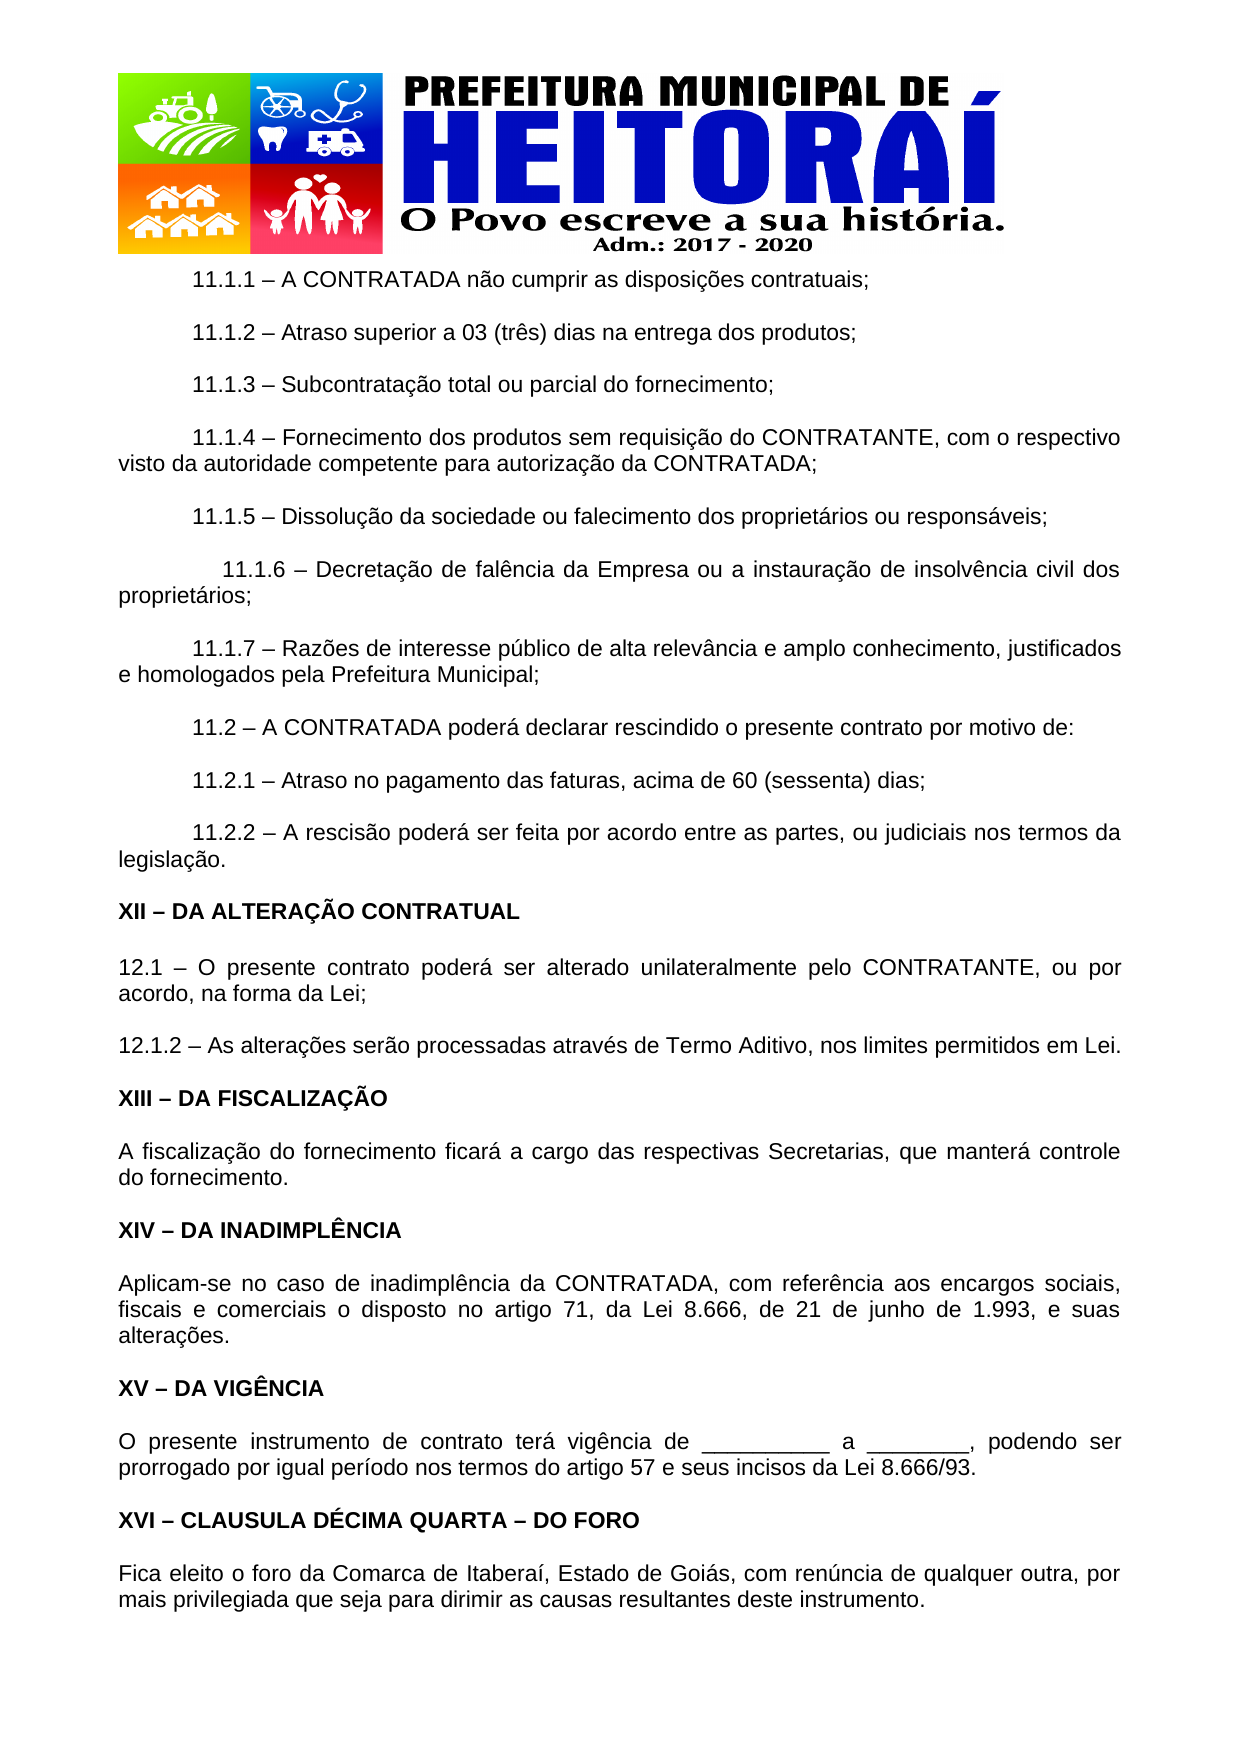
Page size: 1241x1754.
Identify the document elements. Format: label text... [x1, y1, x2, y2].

text 12.1 – O presente contrato poderá ser alterado unilateralmente pelo CONTRATANTE, ou por acordo, na forma da Lei; [118, 953, 1122, 1006]
text Aplicam-se no caso de inadimplência da CONTRATADA, com referência aos encargos sociais, fiscais e comerciais o disposto no artigo 71, da Lei 8.666, de 21 de junho de 1.993, e suas alterações. [118, 1270, 1122, 1349]
text XII – DA ALTERAÇÃO CONTRATUAL [118, 898, 1122, 925]
text 11.2.1 – Atraso no pagamento das faturas, acima de 60 (sessenta) dias; [118, 767, 1122, 793]
text 11.2.2 – A rescisão poderá ser feita por acordo entre as partes, ou judiciais nos termos da legislação. [118, 819, 1122, 872]
text 12.1.2 – As alterações serão processadas através de Termo Aditivo, nos limites permitidos em Lei. [118, 1032, 1122, 1059]
text XV – DA VIGÊNCIA [118, 1375, 1122, 1401]
picture [118, 73, 1004, 254]
text O presente instrumento de contrato terá vigência de __________ a ________, podendo ser prorrogado por igual período nos termos do artigo 57 e seus incisos da Lei 8.666/93. [118, 1428, 1122, 1481]
text 11.1.2 – Atraso superior a 03 (três) dias na entrega dos produtos; [118, 318, 1122, 345]
text 11.1.1 – A CONTRATADA não cumprir as disposições contratuais; [118, 266, 1122, 292]
text XIII – DA FISCALIZAÇÃO [118, 1085, 1122, 1112]
text 11.1.5 – Dissolução da sociedade ou falecimento dos proprietários ou responsáveis; [118, 503, 1122, 529]
text 11.2 – A CONTRATADA poderá declarar rescindido o presente contrato por motivo de: [118, 714, 1122, 740]
text XIV – DA INADIMPLÊNCIA [118, 1217, 1122, 1243]
text A fiscalização do fornecimento ficará a cargo das respectivas Secretarias, que manterá controle do fornecimento. [118, 1138, 1122, 1191]
text 11.1.3 – Subcontratação total ou parcial do fornecimento; [118, 371, 1122, 398]
text Fica eleito o foro da Comarca de Itaberaí, Estado de Goiás, com renúncia de qualquer outra, por mais privilegiada que seja para dirimir as causas resultantes deste instrumento. [118, 1559, 1122, 1612]
text 11.1.6 – Decretação de falência da Empresa ou a instauração de insolvência civil dos proprietários; [118, 556, 1122, 608]
text 11.1.4 – Fornecimento dos produtos sem requisição do CONTRATANTE, com o respectivo visto da autoridade competente para autorização da CONTRATADA; [118, 424, 1122, 477]
text 11.1.7 – Razões de interesse público de alta relevância e amplo conhecimento, justificados e homologados pela Prefeitura Municipal; [118, 635, 1122, 687]
text XVI – CLAUSULA DÉCIMA QUARTA – DO FORO [118, 1507, 1122, 1533]
